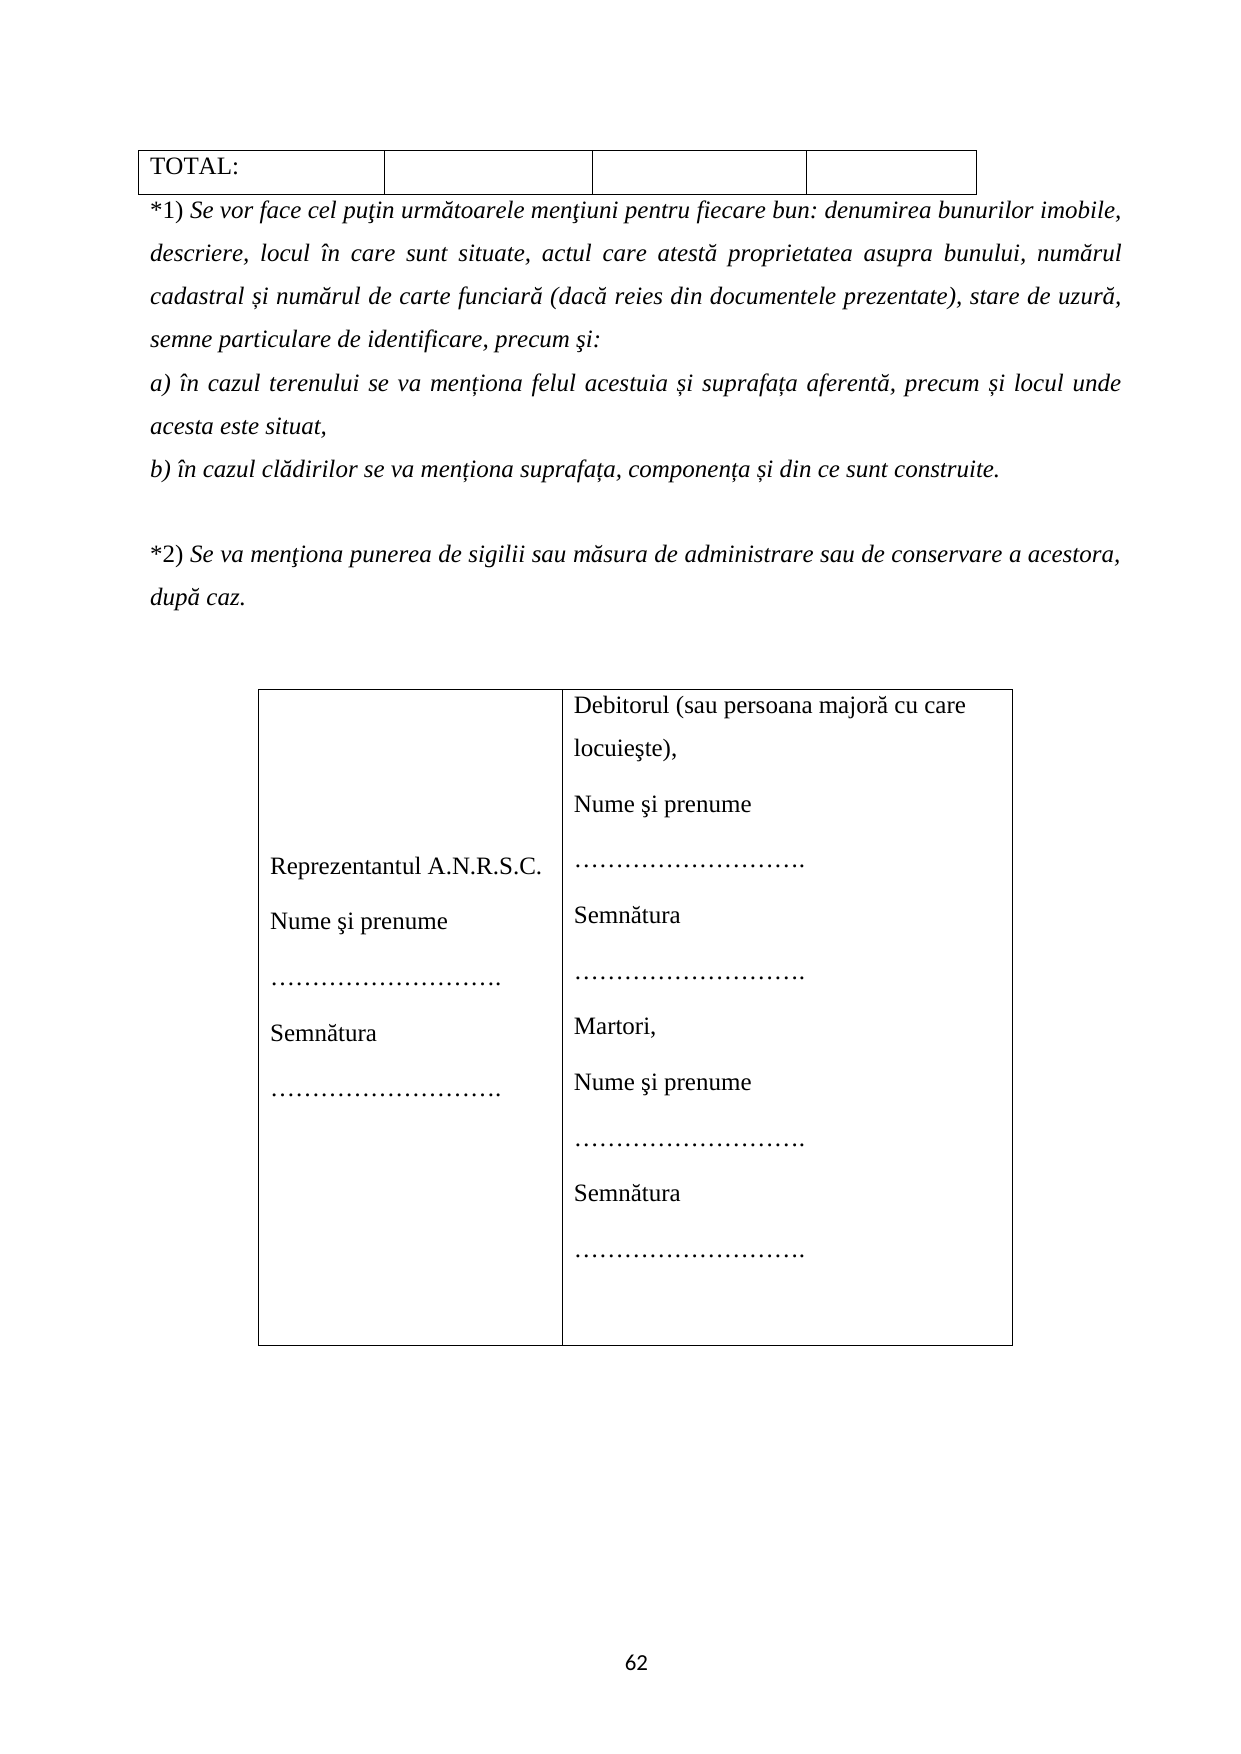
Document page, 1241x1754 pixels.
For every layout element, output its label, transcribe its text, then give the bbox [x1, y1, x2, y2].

table_cell [807, 151, 976, 194]
text b) în cazul clădirilor se va menționa suprafața, componența și din ce sunt construite. [150, 454, 1122, 483]
text *2) Se va menţiona punerea de sigilii sau măsura de administrare sau de conservare a acestora, după caz. [150, 539, 1122, 611]
table_cell [593, 151, 806, 194]
table_header Reprezentantul A.N.R.S.C. Nume şi prenume ………………………. Semnătura ………………………. [259, 690, 562, 1345]
text *1) Se vor face cel puţin următoarele menţiuni pentru fiecare bun: denumirea bunurilor imobile, descriere, locul în care sunt situate, actul care atestă proprietatea asupra bunului, numărul cadastral și numărul de carte funciară (dacă reies din documentele prezentate), stare de uzură, semne particulare de identificare, precum şi: [150, 195, 1122, 353]
table_cell [385, 151, 592, 194]
table_cell TOTAL: [139, 151, 384, 194]
text a) în cazul terenului se va menționa felul acestuia și suprafața aferentă, precum și locul unde acesta este situat, [150, 368, 1122, 439]
table_header Debitorul (sau persoana majoră cu care locuieşte), Nume şi prenume ………………………. Semnătura ………………………. Martori, Nume şi prenume ………………………. Semnătura ………………………. [563, 690, 1012, 1345]
